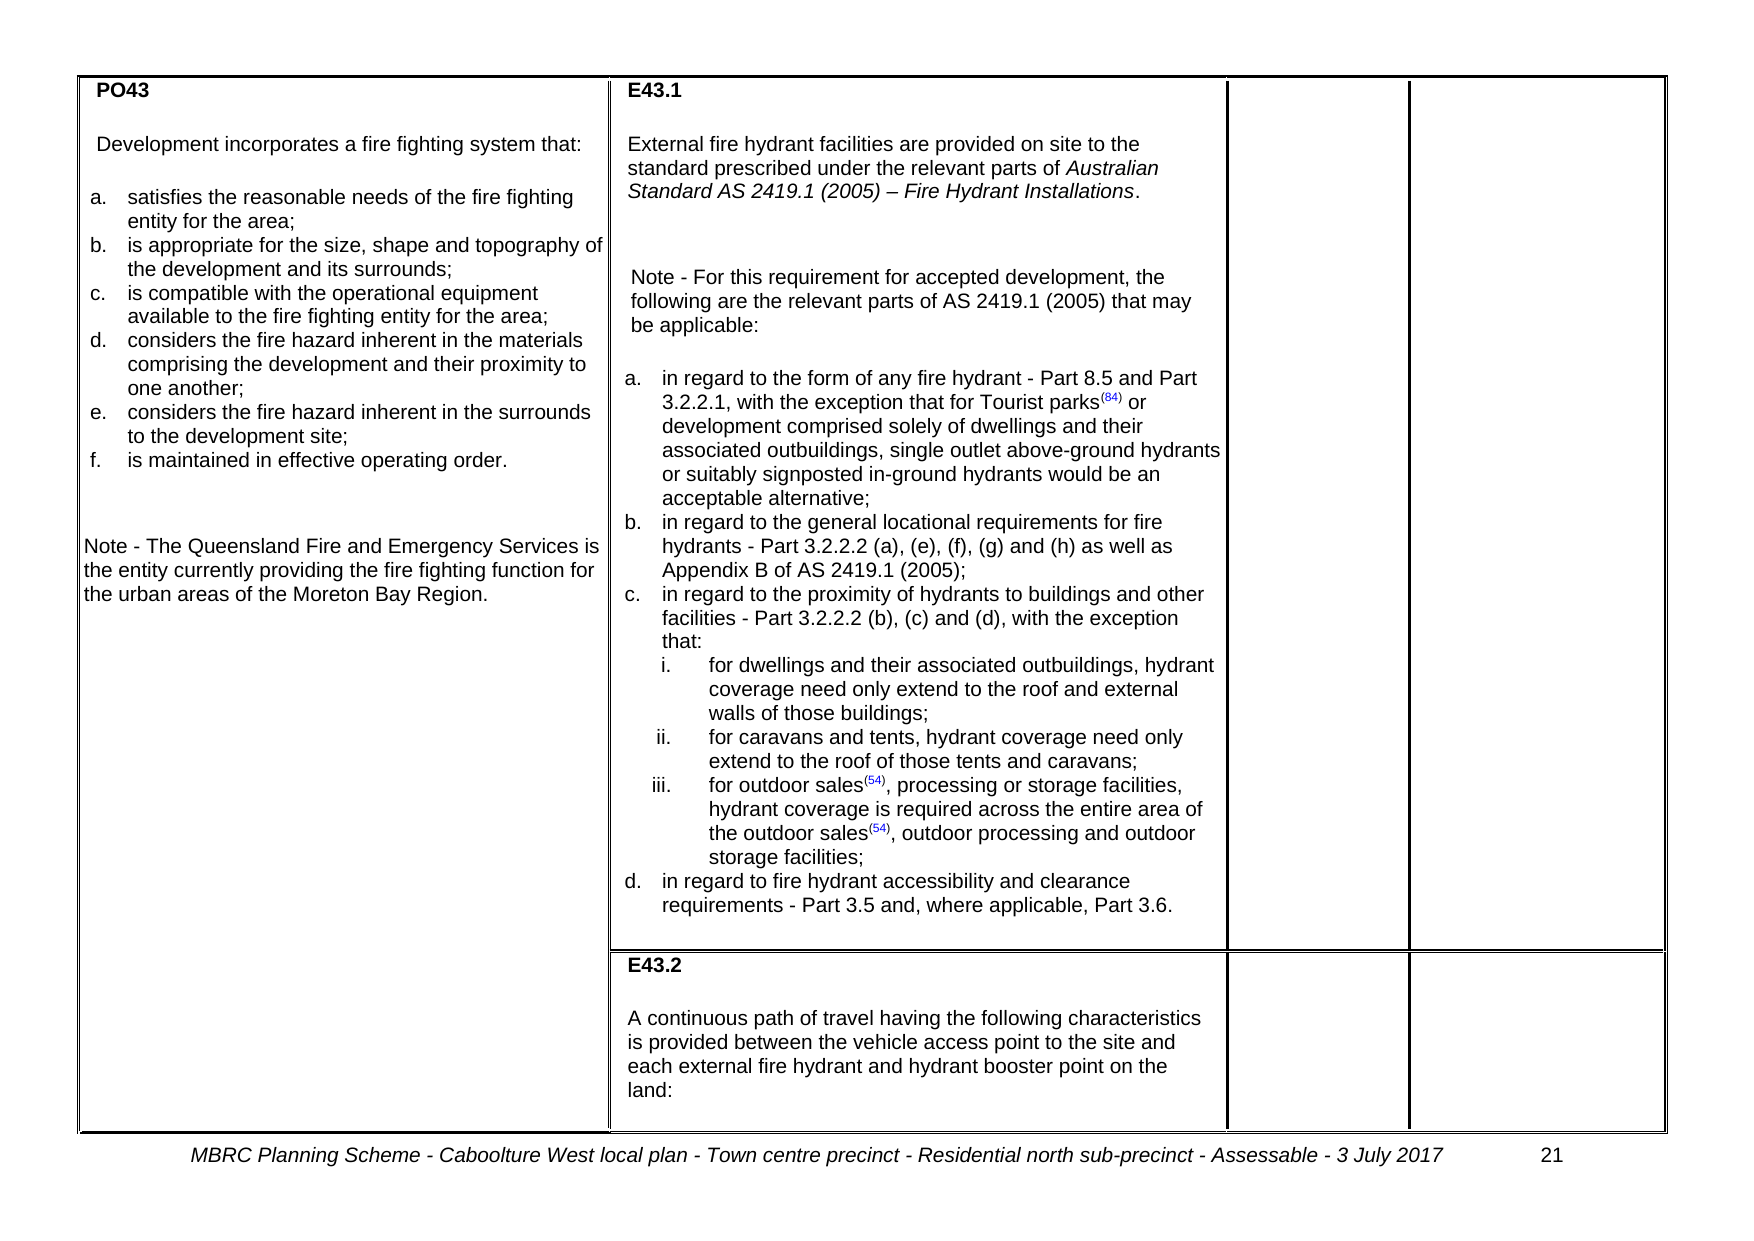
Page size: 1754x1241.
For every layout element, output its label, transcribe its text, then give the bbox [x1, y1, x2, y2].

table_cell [610, 953, 1227, 1131]
table_cell E43.1 External fire hydrant facilities are provided on site to the standard prescribed under the relevant parts of Australian Standard AS 2419.1 (2005) – Fire Hydrant Installations. [610, 77, 1227, 949]
table_cell PO43 Development incorporates a fire fighting system that: satisfies the reasonable needs of the fire fighting entity for the area; is appropriate for the size, shape and topography of the development and its surrounds; is compatible with the operational equipment available to the fire fighting entity for the area; considers the fire hazard inherent in the materials comprising the development and their proximity to one another; considers the fire hazard inherent in the surrounds to the development site; is maintained in effective operating order. [80, 78, 609, 1131]
table_cell [1409, 949, 1665, 1131]
table_cell [1409, 78, 1664, 949]
table_cell [1227, 953, 1409, 1131]
table_cell [1227, 78, 1409, 949]
